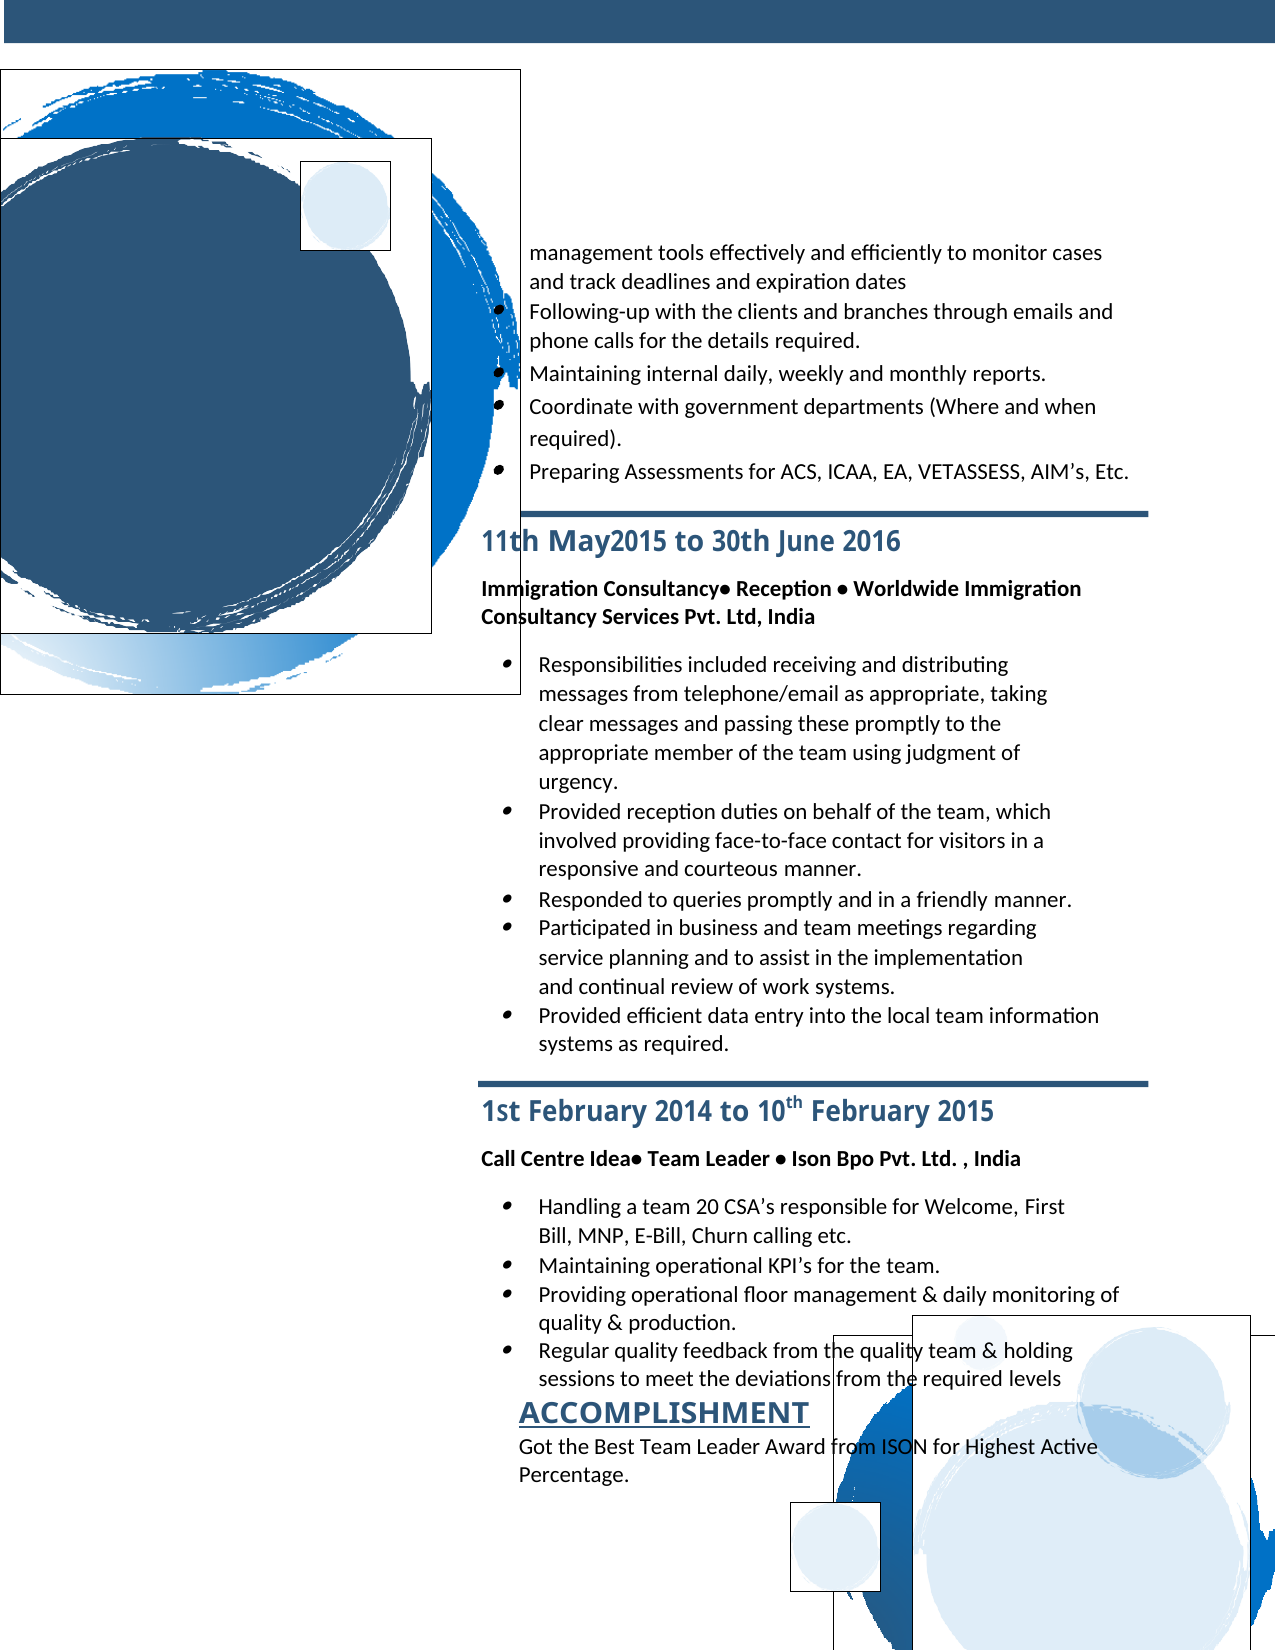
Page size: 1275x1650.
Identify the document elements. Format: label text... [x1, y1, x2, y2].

list Preparing Assessments for ACS, ICAA, EA, VETASSESS, AIM’s, Etc. [491, 453, 1160, 486]
list Handling a team 20 CSA’s responsible for Welcome, First [501, 1192, 1160, 1220]
text management tools effectively and efficiently to monitor cases and track deadlines and expiration dates [529, 238, 1107, 296]
list Responded to queries promptly and in a friendly manner. [501, 883, 1160, 913]
subtitle ACCOMPLISHMENT [518, 1392, 1160, 1432]
picture [791, 1503, 880, 1591]
text Got the Best Team Leader Award from ISON for Highest Active Percentage. [518, 1432, 1101, 1488]
list Providing operational floor management & daily monitoring of quality & production. [501, 1280, 1121, 1336]
list Provided efficient data entry into the local team information systems as required. [501, 1001, 1102, 1057]
list Responsibilities included receiving and distributing messages from telephone/email as appropriate, taking clear messages and passing these promptly to the appropriate member of the team using judgment of urgency. [501, 650, 1048, 796]
list Following-up with the clients and branches through emails and phone calls for the details required. [492, 297, 1115, 354]
subtitle Immigration Consultancy• Reception • Worldwide Immigration Consultancy Services Pvt. Ltd, India [481, 574, 1084, 630]
picture [834, 1488, 912, 1650]
text Bill, MNP, E-Bill, Churn calling etc. [538, 1222, 1160, 1249]
list Participated in business and team meetings regarding service planning and to assist in the implementation and continual review of work systems. [501, 913, 1038, 1000]
subtitle Call Centre Idea• Team Leader • Ison Bpo Pvt. Ltd. , India [481, 1144, 1160, 1172]
list Maintaining operational KPI’s for the team. [501, 1250, 1160, 1280]
picture [913, 1316, 1250, 1650]
list Regular quality feedback from the quality team & holding sessions to meet the deviations from the required levels [501, 1336, 1073, 1392]
list Maintaining internal daily, weekly and monthly reports. [491, 356, 1160, 388]
list Provided reception duties on behalf of the team, which involved providing face-to-face contact for visitors in a responsive and courteous manner. [501, 797, 1053, 883]
picture [1251, 1336, 1275, 1650]
list Coordinate with government departments (Where and when required). [491, 388, 1160, 453]
subtitle 1st February 2014 to 10th February 2015 [481, 1091, 1160, 1130]
picture [0, 70, 520, 694]
subtitle 11th May2015 to 30th June 2016 [481, 521, 1160, 560]
picture [1, 139, 431, 633]
